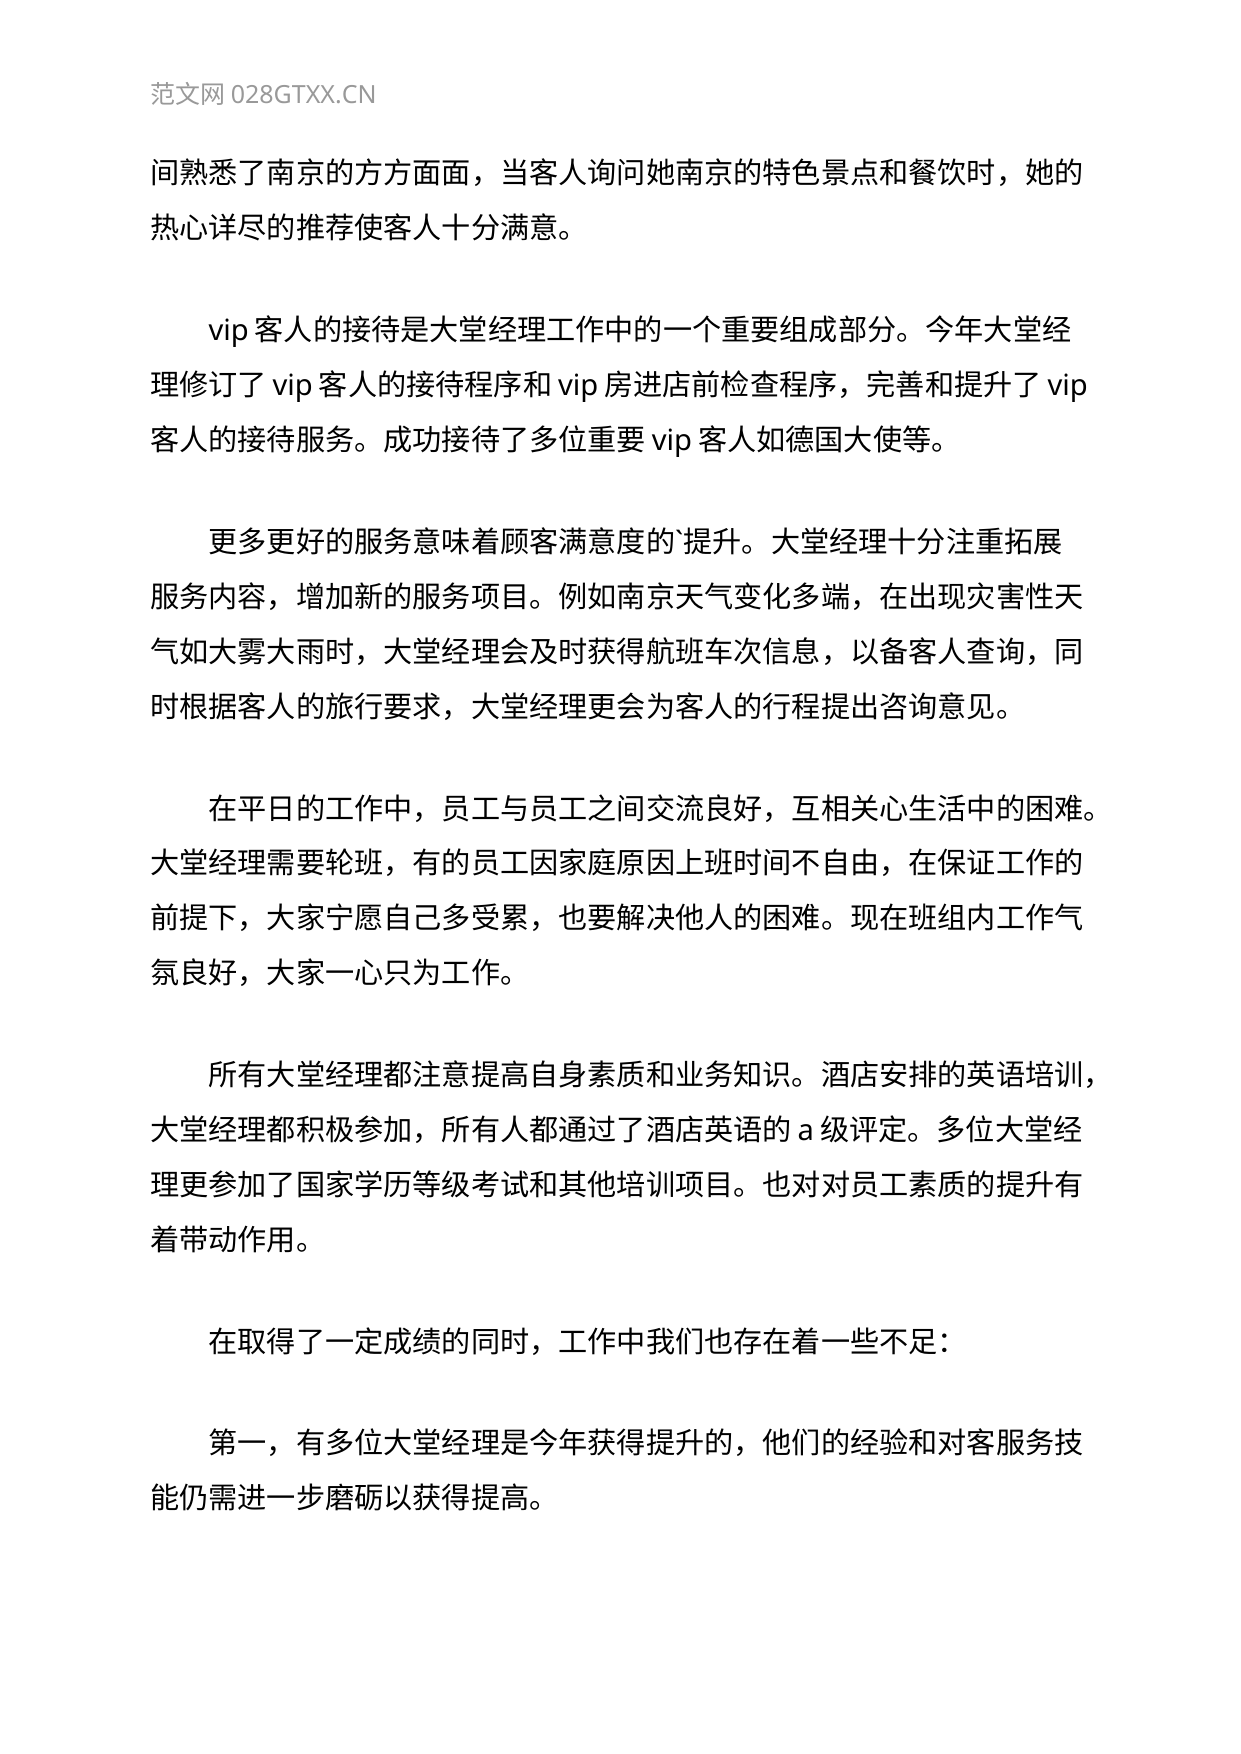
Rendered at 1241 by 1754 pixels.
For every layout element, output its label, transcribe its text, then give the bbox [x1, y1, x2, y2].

text 在平日的工作中，员工与员工之间交流良好，互相关心生活中的困难。大堂经理需要轮班，有的员工因家庭原因上班时间不自由，在保证工作的前提下，大家宁愿自己多受累，也要解决他人的困难。现在班组内工作气氛良好，大家一心只为工作。 [150, 785, 1090, 992]
text 第一，有多位大堂经理是今年获得提升的，他们的经验和对客服务技能仍需进一步磨砺以获得提高。 [150, 1420, 1090, 1517]
text 在取得了一定成绩的同时，工作中我们也存在着一些不足： [150, 1318, 1090, 1361]
text vip客人的接待是大堂经理工作中的一个重要组成部分。今年大堂经理修订了vip客人的接待程序和vip房进店前检查程序，完善和提升了vip客人的接待服务。成功接待了多位重要vip客人如德国大使等。 [150, 307, 1090, 459]
text 更多更好的服务意味着顾客满意度的`提升。大堂经理十分注重拓展服务内容，增加新的服务项目。例如南京天气变化多端，在出现灾害性天气如大雾大雨时，大堂经理会及时获得航班车次信息，以备客人查询，同时根据客人的旅行要求，大堂经理更会为客人的行程提出咨询意见。 [150, 519, 1090, 726]
text 所有大堂经理都注意提高自身素质和业务知识。酒店安排的英语培训，大堂经理都积极参加，所有人都通过了酒店英语的a级评定。多位大堂经理更参加了国家学历等级考试和其他培训项目。也对对员工素质的提升有着带动作用。 [150, 1052, 1090, 1259]
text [150, 150, 1090, 247]
